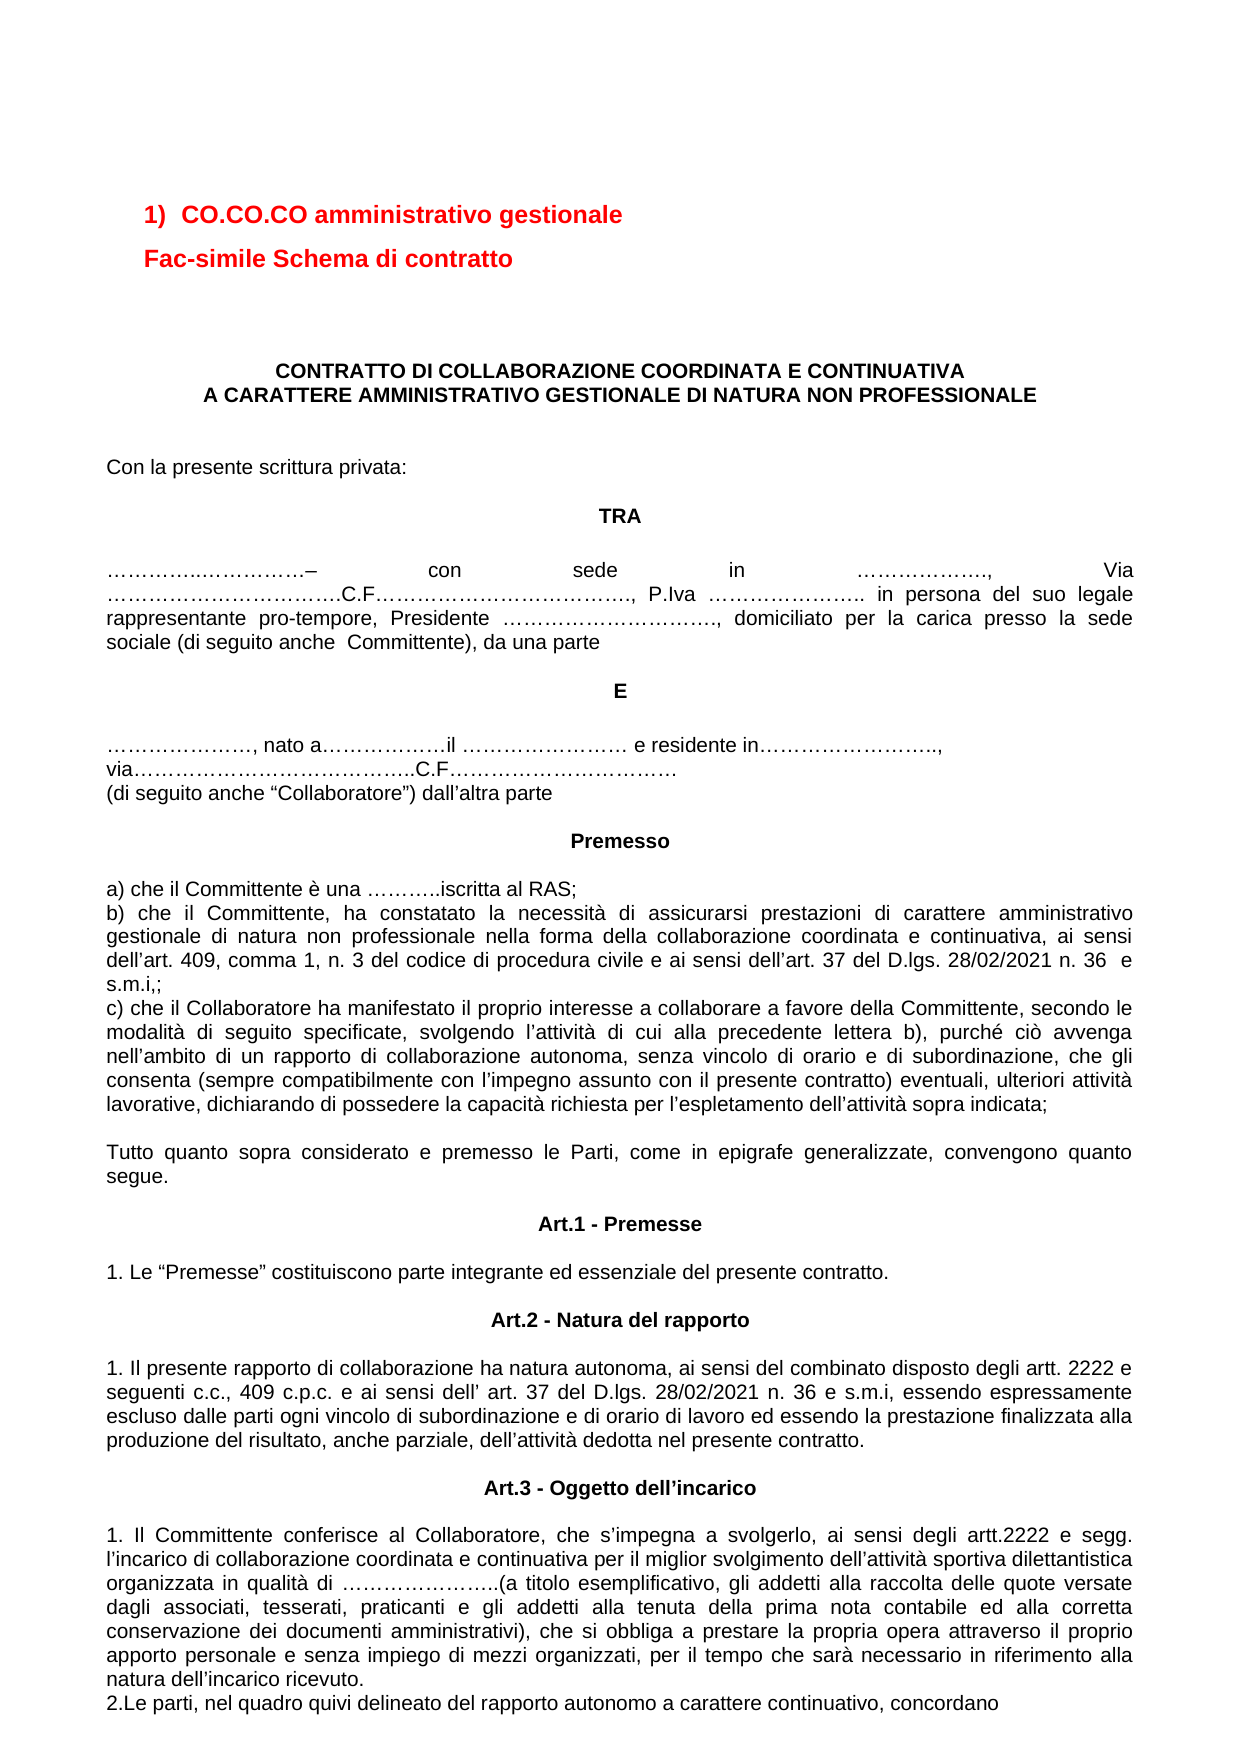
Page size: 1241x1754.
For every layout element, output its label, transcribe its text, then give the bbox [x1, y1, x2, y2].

text Con la presente scrittura privata: [106, 454, 1134, 478]
text a) che il Committente è una ………..iscritta al RAS; [106, 876, 1134, 900]
text 1. Il presente rapporto di collaborazione ha natura autonoma, ai sensi del combinato disposto degli artt. 2222 e seguenti c.c., 409 c.p.c. e ai sensi dell’ art. 37 del D.lgs. 28/02/2021 n. 36 e s.m.i, essendo espressamente escluso dalle parti ogni vincolo di subordinazione e di orario di lavoro ed essendo la prestazione finalizzata alla produzione del risultato, anche parziale, dell’attività dedotta nel presente contratto. [106, 1356, 1134, 1451]
text Art.3 - Oggetto dell’incarico [106, 1475, 1134, 1499]
subtitle TRA [106, 503, 1134, 527]
text c) che il Collaboratore ha manifestato il proprio interesse a collaborare a favore della Committente, secondo le modalità di seguito specificate, svolgendo l’attività di cui alla precedente lettera b), purché ciò avvenga nell’ambito di un rapporto di collaborazione autonoma, senza vincolo di orario e di subordinazione, che gli consenta (sempre compatibilmente con l’impegno assunto con il presente contratto) eventuali, ulteriori attività lavorative, dichiarando di possedere la capacità richiesta per l’espletamento dell’attività sopra indicata; [106, 996, 1134, 1116]
text Art.2 - Natura del rapporto [106, 1308, 1134, 1332]
text Fac-simile Schema di contratto [144, 244, 1134, 272]
text Tutto quanto sopra considerato e premesso le Parti, come in epigrafe generalizzate, convengono quanto segue. [106, 1140, 1134, 1188]
list CO.CO.CO amministrativo gestionale [144, 201, 1134, 229]
text A CARATTERE AMMINISTRATIVO GESTIONALE DI NATURA NON PROFESSIONALE [106, 383, 1134, 407]
text 1. Le “Premesse” costituiscono parte integrante ed essenziale del presente contratto. [106, 1260, 1134, 1284]
text Premesso [106, 828, 1134, 852]
text CONTRATTO DI COLLABORAZIONE COORDINATA E CONTINUATIVA [106, 359, 1134, 383]
text b) che il Committente, ha constatato la necessità di assicurarsi prestazioni di carattere amministrativo gestionale di natura non professionale nella forma della collaborazione coordinata e continuativa, ai sensi dell’art. 409, comma 1, n. 3 del codice di procedura civile e ai sensi dell’art. 37 del D.lgs. 28/02/2021 n. 36 e s.m.i,; [106, 900, 1134, 996]
text 2.Le parti, nel quadro quivi delineato del rapporto autonomo a carattere continuativo, concordano [106, 1691, 1134, 1715]
text Art.1 - Premesse [106, 1212, 1134, 1236]
subtitle E [106, 678, 1134, 702]
text 1. Il Committente conferisce al Collaboratore, che s’impegna a svolgerlo, ai sensi degli artt.2222 e segg. l’incarico di collaborazione coordinata e continuativa per il miglior svolgimento dell’attività sportiva dilettantistica organizzata in qualità di …………………..(a titolo esemplificativo, gli addetti alla raccolta delle quote versate dagli associati, tesserati, praticanti e gli addetti alla tenuta della prima nota contabile ed alla corretta conservazione dei documenti amministrativi), che si obbliga a prestare la propria opera attraverso il proprio apporto personale e senza impiego di mezzi organizzati, per il tempo che sarà necessario in riferimento alla natura dell’incarico ricevuto. [106, 1523, 1134, 1691]
subtitle …………..……………– con sede in ………………., Via …………………………….C.F………………………………., P.Iva ………………….. in persona del suo legale rappresentante pro-tempore, Presidente …………………………., domiciliato per la carica presso la sede sociale (di seguito anche Committente), da una parte [106, 558, 1134, 653]
